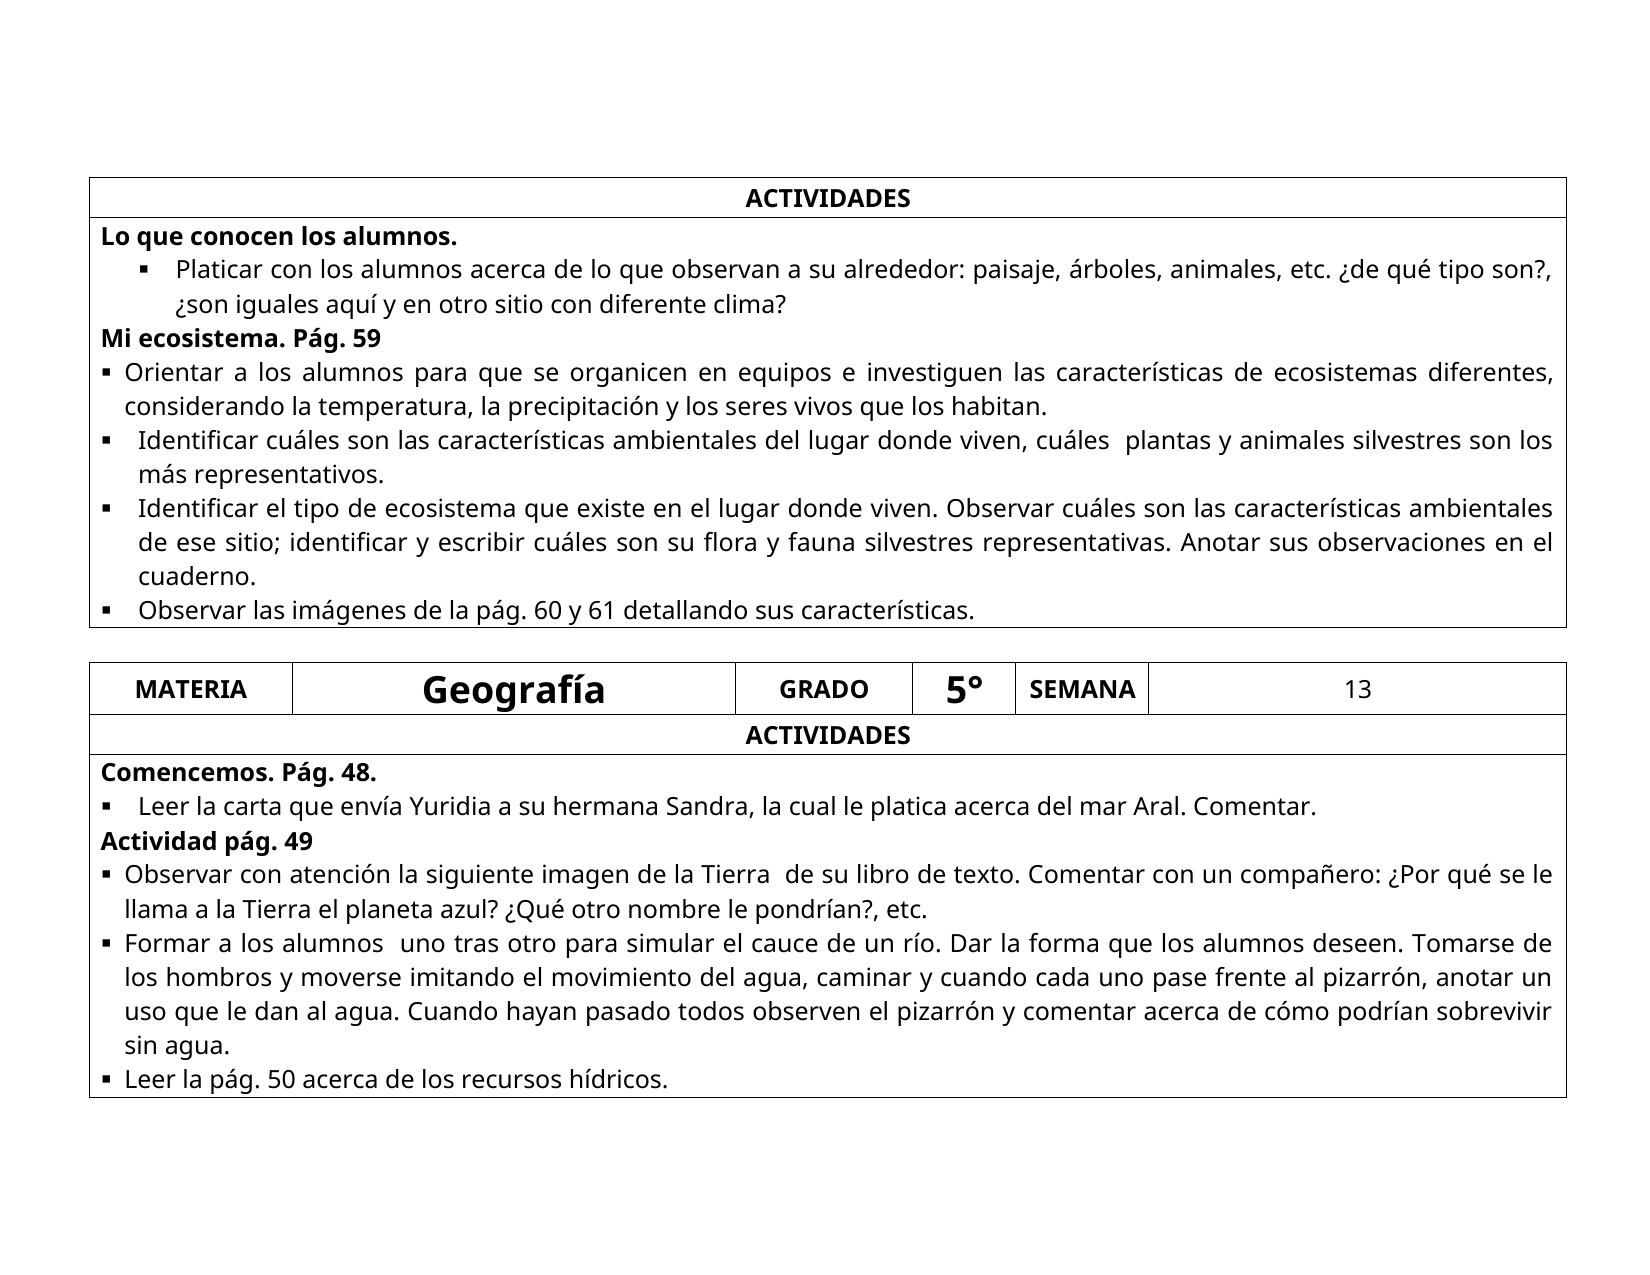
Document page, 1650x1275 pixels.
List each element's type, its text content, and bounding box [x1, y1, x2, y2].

table_cell ACTIVIDADES [90, 715, 1566, 754]
table_header 5° [913, 663, 1015, 714]
table_cell ACTIVIDADES [90, 178, 1566, 217]
table_header MATERIA [90, 663, 292, 714]
table_cell Lo que conocen los alumnos. Platicar con los alumnos acerca de lo que observan a su alrededor: paisaje, árboles, animales, etc. ¿de qué tipo son?, ¿son iguales aquí y en otro sitio con diferente clima? Mi ecosistema. Pág. 59 Orientar a los alumnos para que se organicen en equipos e investiguen las características de ecosistemas diferentes, considerando la temperatura, la precipitación y los seres vivos que los habitan. Identificar cuáles son las características ambientales del lugar donde viven, cuáles plantas y animales silvestres son los más representativos. Identificar el tipo de ecosistema que existe en el lugar donde viven. Observar cuáles son las características ambientales de ese sitio; identificar y escribir cuáles son su flora y fauna silvestres representativas. Anotar sus observaciones en el cuaderno. Observar las imágenes de la pág. 60 y 61 detallando sus características. [90, 218, 1566, 627]
table_header Geografía [293, 663, 735, 714]
table_header SEMANA [1016, 663, 1148, 714]
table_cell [90, 755, 1566, 1097]
table_header GRADO [736, 663, 912, 714]
table_header 13 [1149, 663, 1566, 714]
